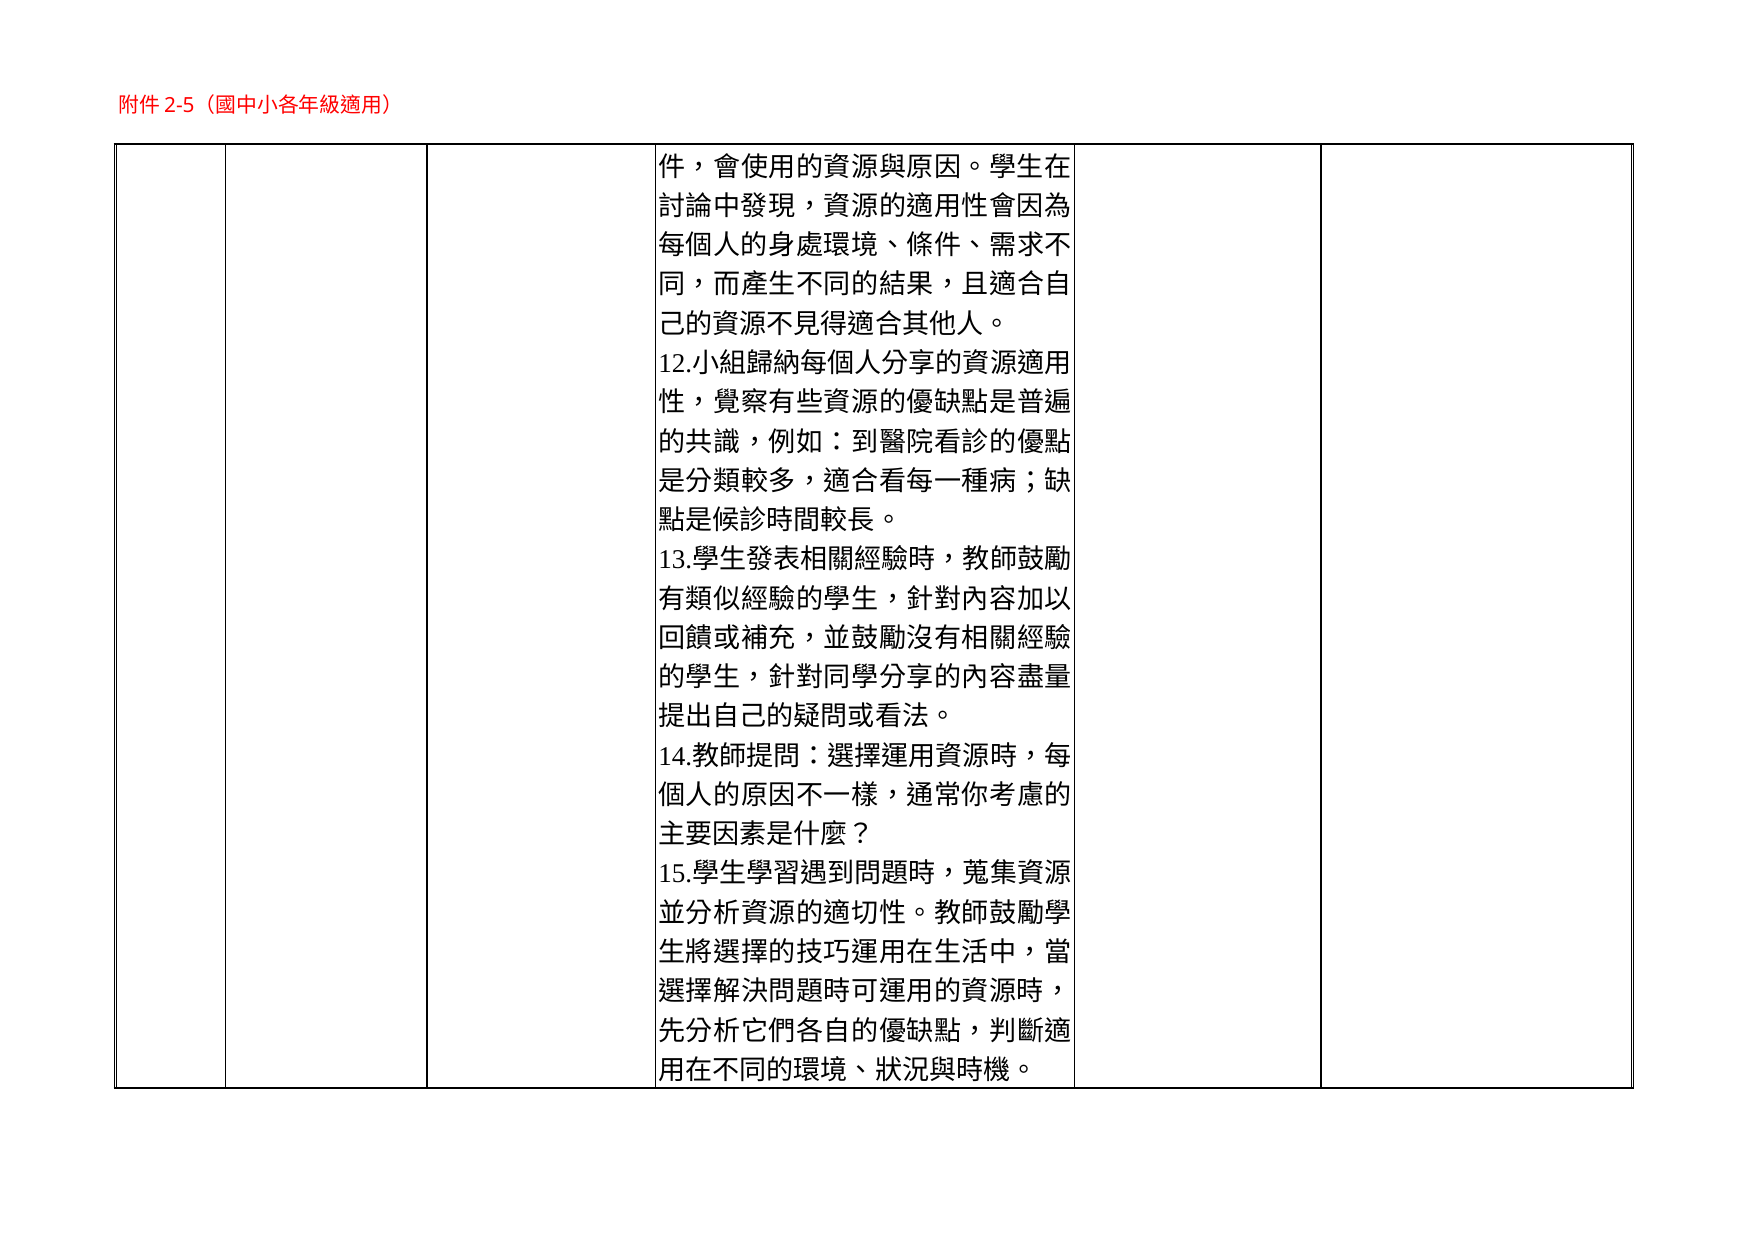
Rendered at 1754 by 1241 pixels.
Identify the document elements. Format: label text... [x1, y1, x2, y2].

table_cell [1075, 145, 1320, 1087]
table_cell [428, 145, 655, 1087]
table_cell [656, 145, 1074, 1087]
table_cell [226, 145, 426, 1087]
table_cell 七 [117, 145, 225, 1087]
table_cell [1322, 145, 1631, 1087]
